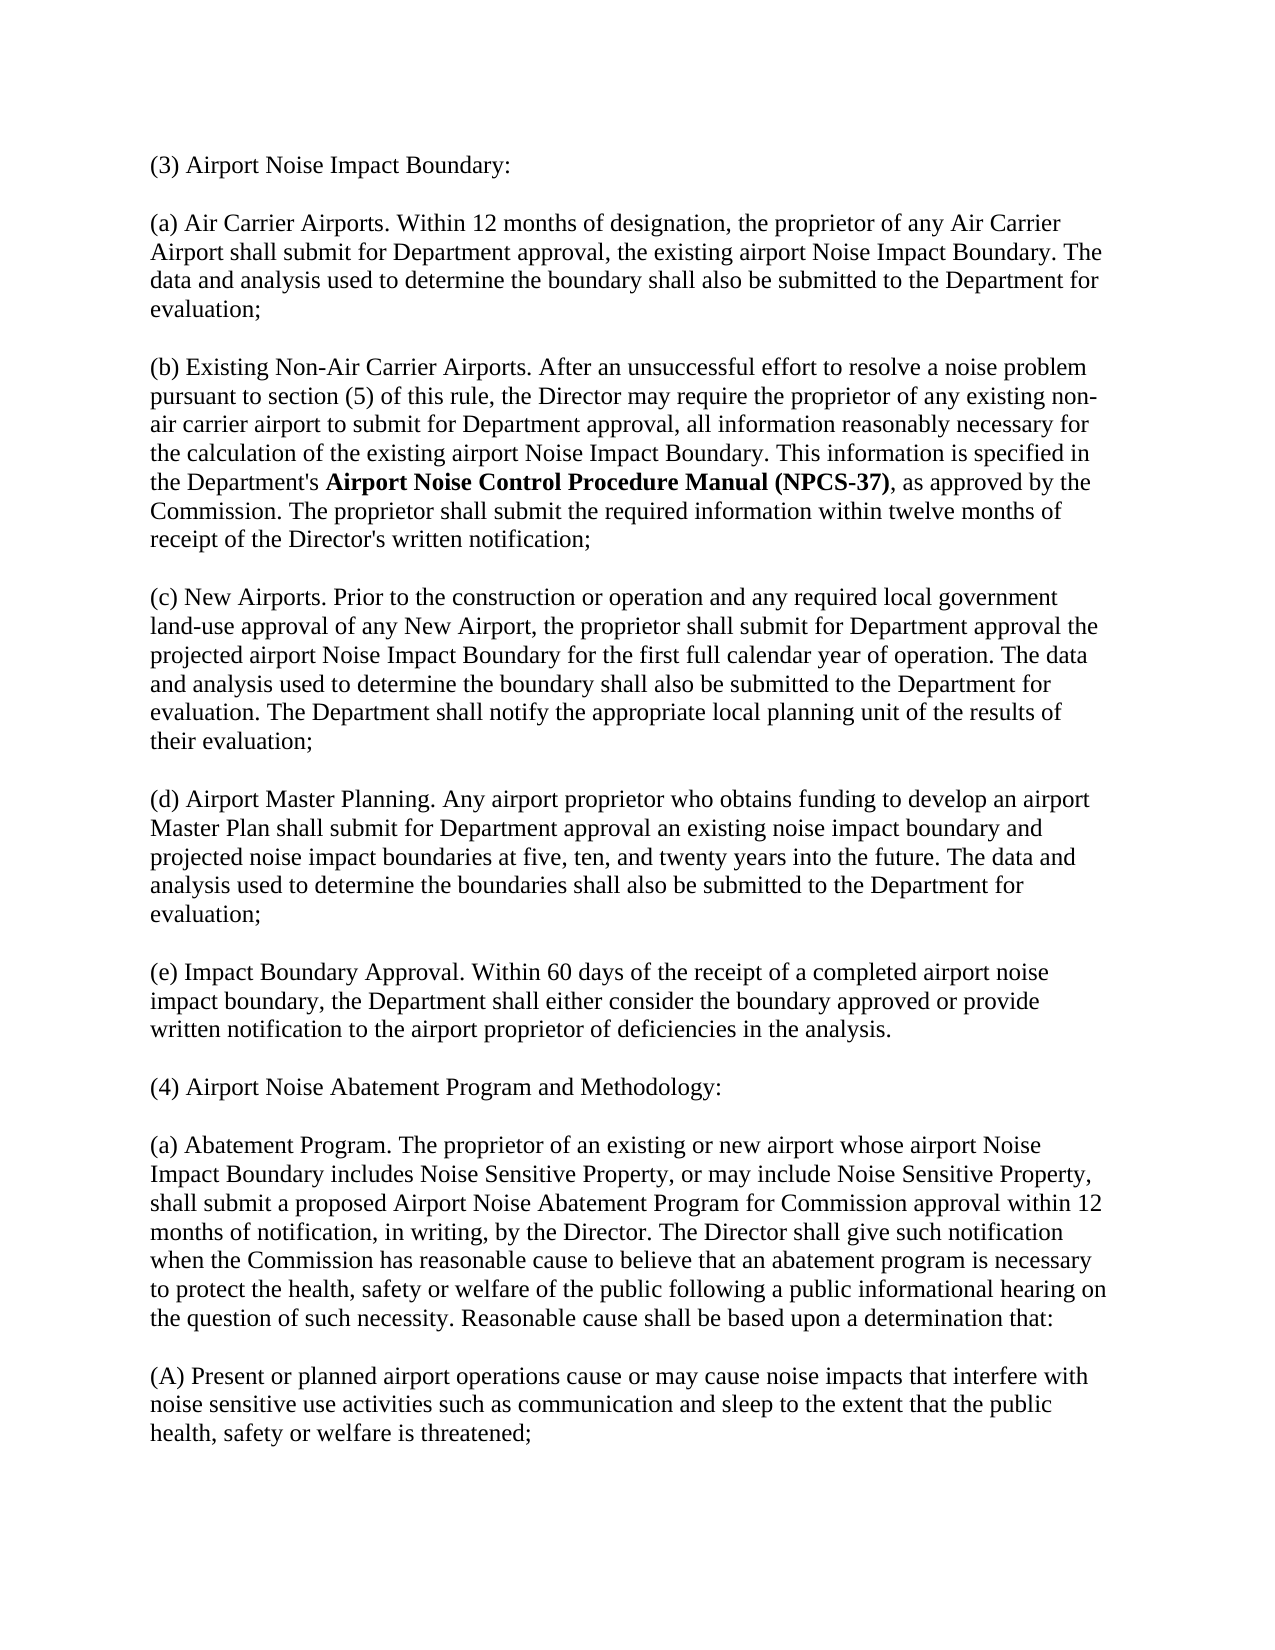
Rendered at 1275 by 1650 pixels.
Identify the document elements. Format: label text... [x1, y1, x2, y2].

text (b) Existing Non-Air Carrier Airports. After an unsuccessful effort to resolve a noise problem pursuant to section (5) of this rule, the Director may require the proprietor of any existing non-air carrier airport to submit for Department approval, all information reasonably necessary for the calculation of the existing airport Noise Impact Boundary. This information is specified in the Department's Airport Noise Control Procedure Manual (NPCS-37), as approved by the Commission. The proprietor shall submit the required information within twelve months of receipt of the Director's written notification; [150, 352, 1110, 553]
text (a) Abatement Program. The proprietor of an existing or new airport whose airport Noise Impact Boundary includes Noise Sensitive Property, or may include Noise Sensitive Property, shall submit a proposed Airport Noise Abatement Program for Commission approval within 12 months of notification, in writing, by the Director. The Director shall give such notification when the Commission has reasonable cause to believe that an abatement program is necessary to protect the health, safety or welfare of the public following a public informational hearing on the question of such necessity. Reasonable cause shall be based upon a determination that: [150, 1130, 1110, 1332]
text (e) Impact Boundary Approval. Within 60 days of the receipt of a completed airport noise impact boundary, the Department shall either consider the boundary approved or provide written notification to the airport proprietor of deficiencies in the analysis. [150, 957, 1110, 1043]
text (3) Airport Noise Impact Boundary: [150, 150, 1110, 179]
text (4) Airport Noise Abatement Program and Methodology: [150, 1072, 1110, 1101]
text (d) Airport Master Planning. Any airport proprietor who obtains funding to develop an airport Master Plan shall submit for Department approval an existing noise impact boundary and projected noise impact boundaries at five, ten, and twenty years into the future. The data and analysis used to determine the boundaries shall also be submitted to the Department for evaluation; [150, 784, 1110, 928]
text (c) New Airports. Prior to the construction or operation and any required local government land-use approval of any New Airport, the proprietor shall submit for Department approval the projected airport Noise Impact Boundary for the first full calendar year of operation. The data and analysis used to determine the boundary shall also be submitted to the Department for evaluation. The Department shall notify the appropriate local planning unit of the results of their evaluation; [150, 582, 1110, 755]
text (A) Present or planned airport operations cause or may cause noise impacts that interfere with noise sensitive use activities such as communication and sleep to the extent that the public health, safety or welfare is threatened; [150, 1361, 1110, 1447]
text (a) Air Carrier Airports. Within 12 months of designation, the proprietor of any Air Carrier Airport shall submit for Department approval, the existing airport Noise Impact Boundary. The data and analysis used to determine the boundary shall also be submitted to the Department for evaluation; [150, 208, 1110, 323]
